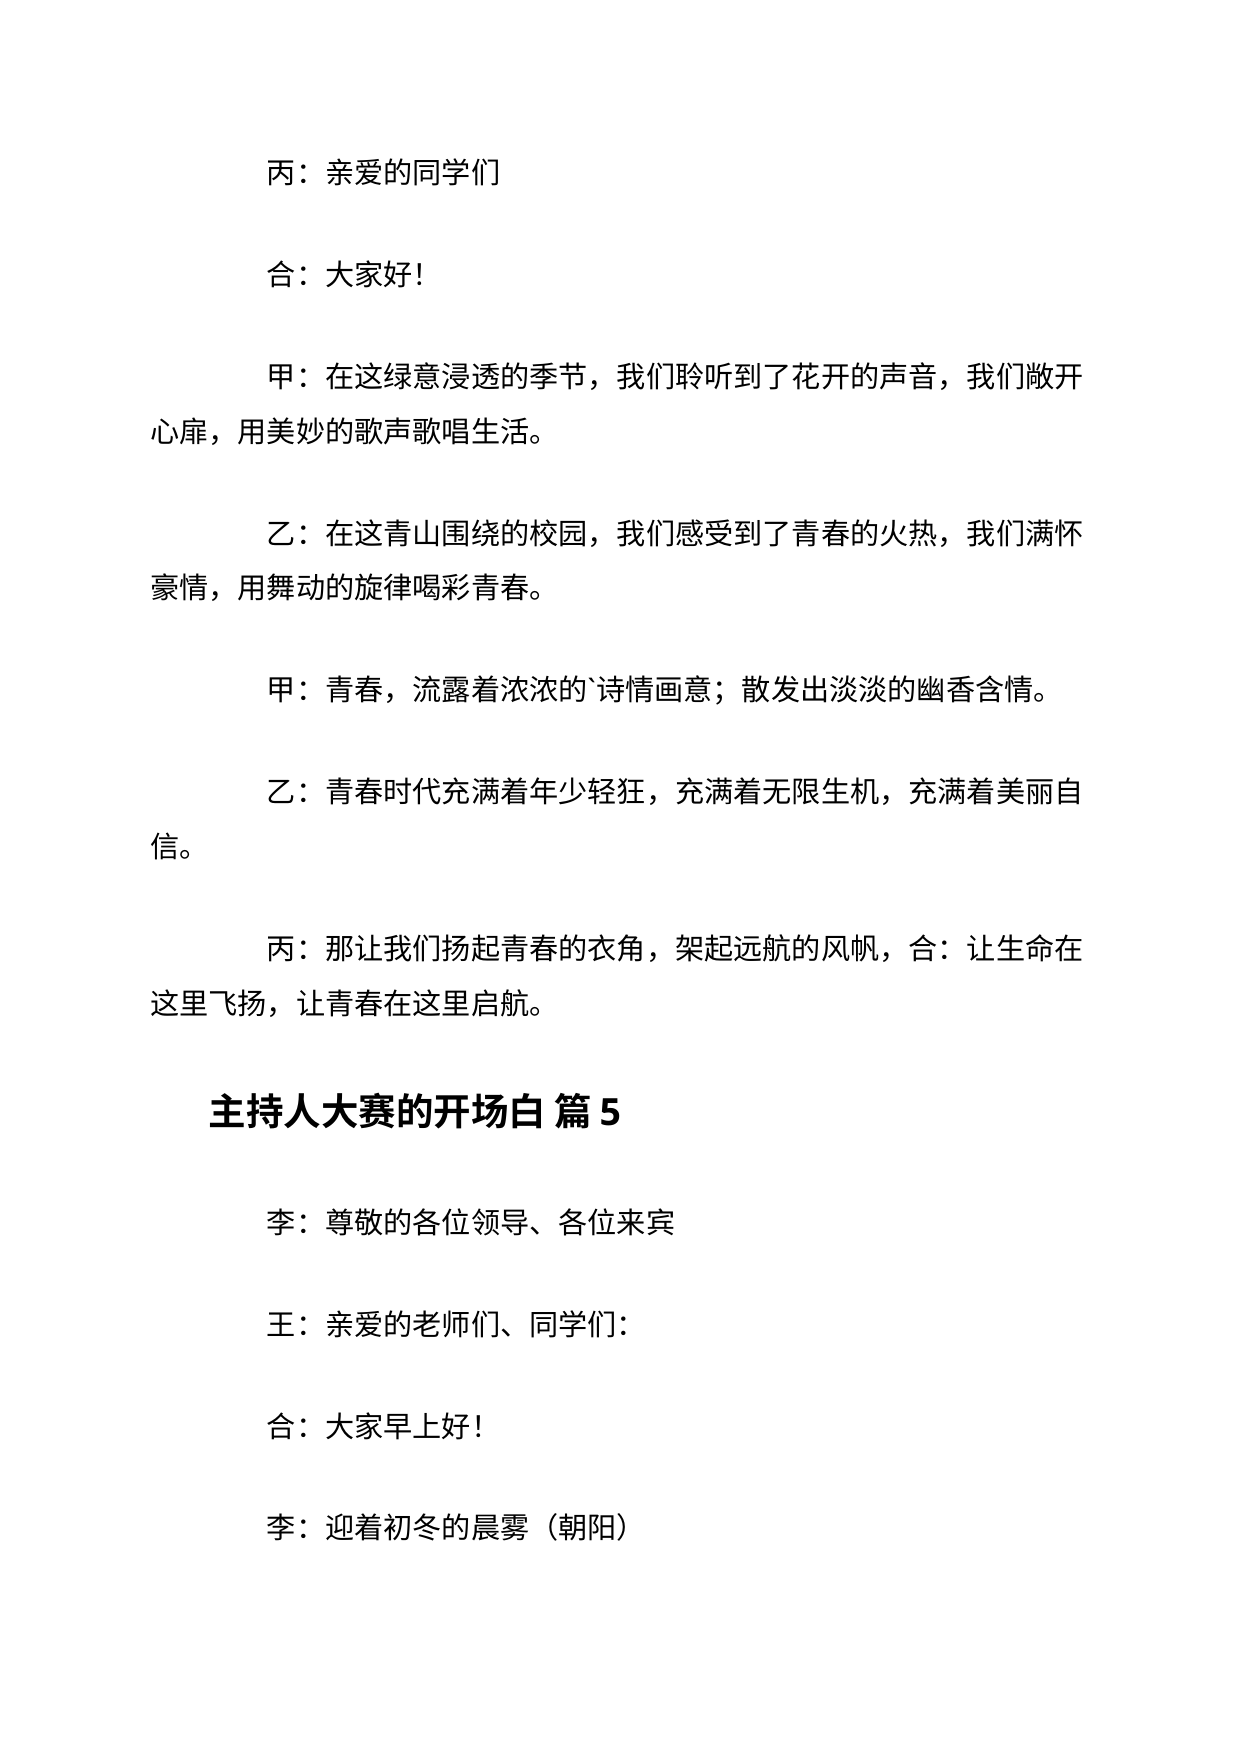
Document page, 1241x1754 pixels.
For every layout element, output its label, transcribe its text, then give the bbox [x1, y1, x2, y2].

text 王：亲爱的老师们、同学们： [150, 1302, 1090, 1344]
text 乙：在这青山围绕的校园，我们感受到了青春的火热，我们满怀豪情，用舞动的旋律喝彩青春。 [150, 510, 1090, 607]
text 主持人大赛的开场白 篇5 [150, 1082, 1090, 1137]
text 合：大家好！ [150, 252, 1090, 294]
text 李：迎着初冬的晨雾（朝阳） [150, 1505, 1090, 1547]
text 乙：青春时代充满着年少轻狂，充满着无限生机，充满着美丽自信。 [150, 769, 1090, 866]
text 丙：亲爱的同学们 [150, 150, 1090, 192]
text 甲：在这绿意浸透的季节，我们聆听到了花开的声音，我们敞开心扉，用美妙的歌声歌唱生活。 [150, 353, 1090, 451]
text 甲：青春，流露着浓浓的`诗情画意；散发出淡淡的幽香含情。 [150, 667, 1090, 709]
text 合：大家早上好！ [150, 1403, 1090, 1446]
text 李：尊敬的各位领导、各位来宾 [150, 1200, 1090, 1242]
text 丙：那让我们扬起青春的衣角，架起远航的风帆，合：让生命在这里飞扬，让青春在这里启航。 [150, 926, 1090, 1023]
